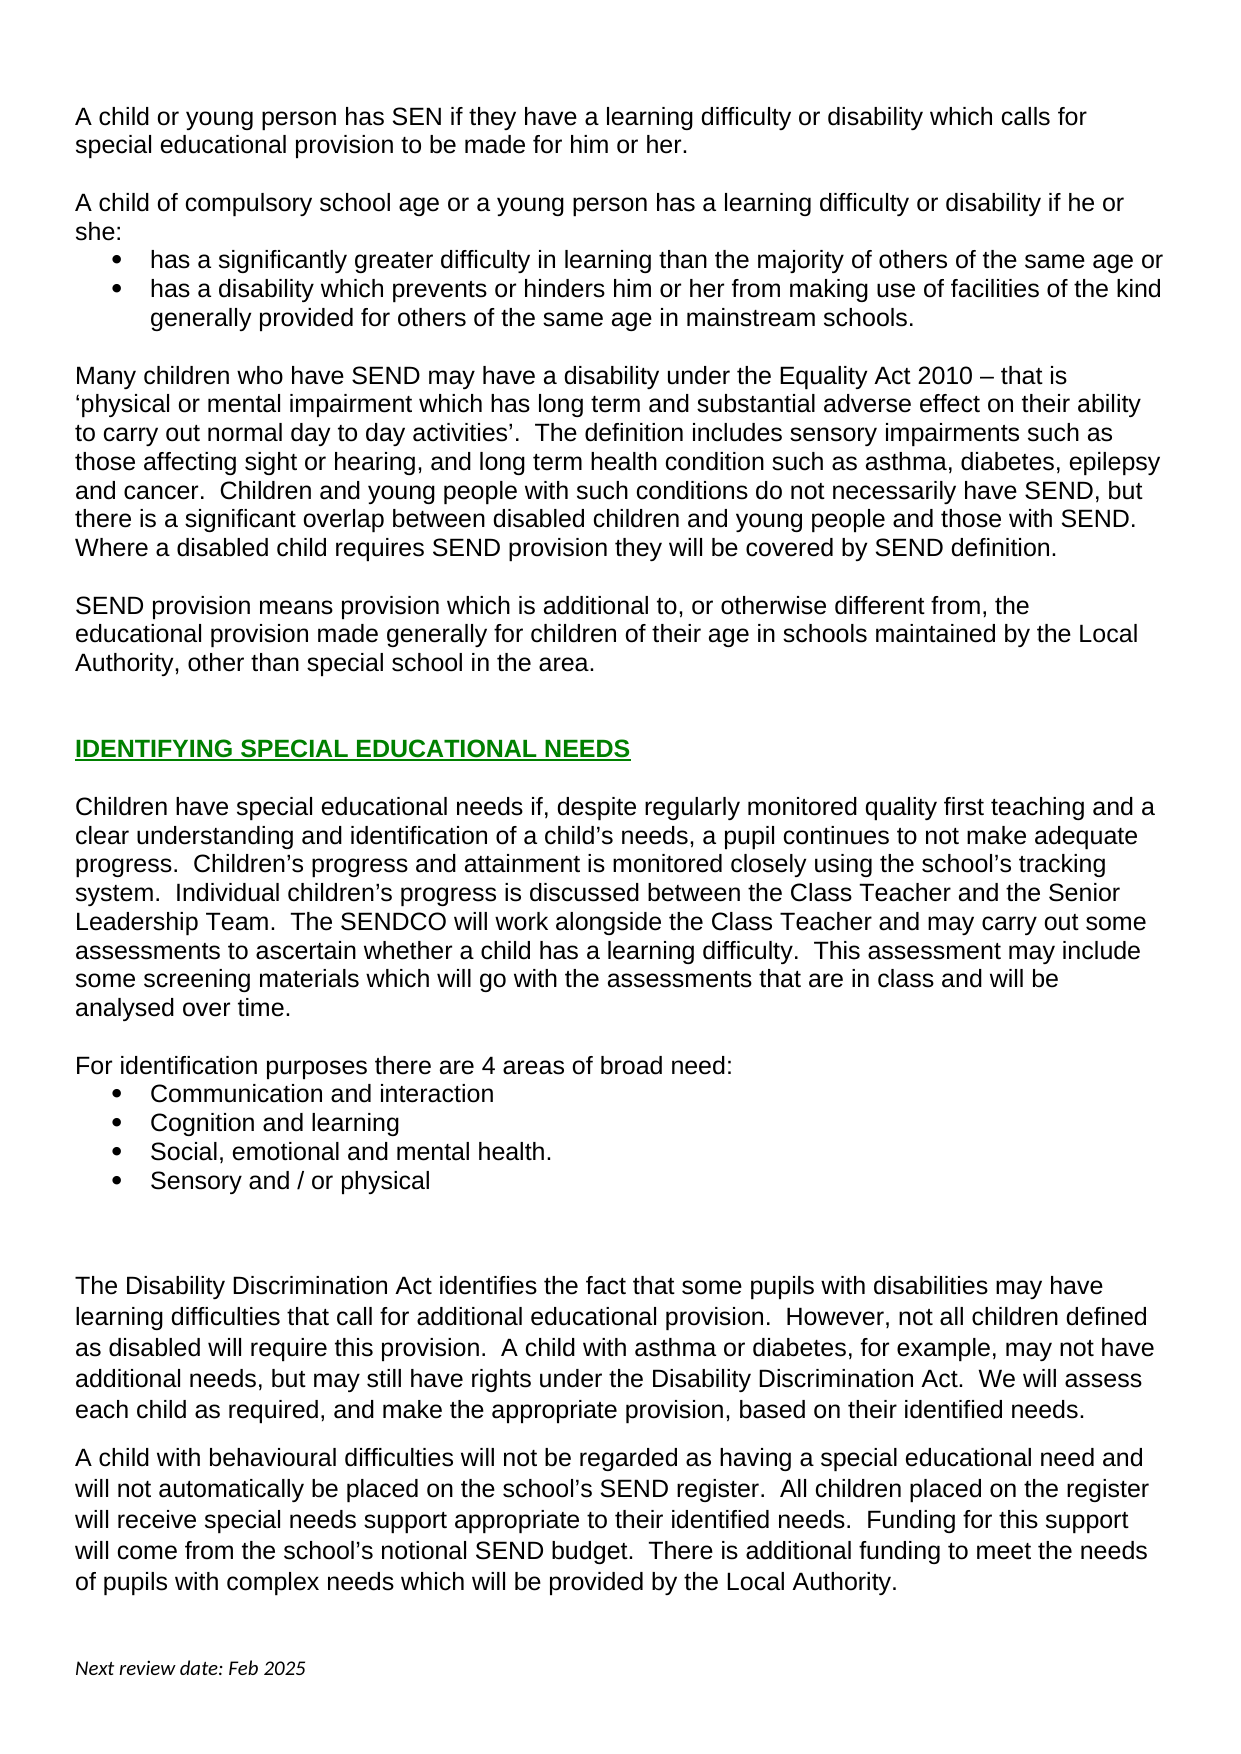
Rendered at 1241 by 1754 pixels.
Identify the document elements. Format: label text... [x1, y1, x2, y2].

text A child of compulsory school age or a young person has a learning difficulty or disability if he or she: [75, 188, 1165, 246]
text A child or young person has SEN if they have a learning difficulty or disability which calls for special educational provision to be made for him or her. [75, 102, 1165, 159]
text Many children who have SEND may have a disability under the Equality Act 2010 – that is ‘physical or mental impairment which has long term and substantial adverse effect on their ability to carry out normal day to day activities’. The definition includes sensory impairments such as those affecting sight or hearing, and long term health condition such as asthma, diabetes, epilepsy and cancer. Children and young people with such conditions do not necessarily have SEND, but there is a significant overlap between disabled children and young people and those with SEND. Where a disabled child requires SEND provision they will be covered by SEND definition. [75, 361, 1165, 562]
text For identification purposes there are 4 areas of broad need: [75, 1051, 1165, 1079]
list has a disability which prevents or hinders him or her from making use of facilities of the kind generally provided for others of the same age in mainstream schools. [112, 274, 1165, 332]
text A child with behavioural difficulties will not be regarded as having a special educational need and will not automatically be placed on the school’s SEND register. All children placed on the register will receive special needs support appropriate to their identified needs. Funding for this support will come from the school’s notional SEND budget. There is additional funding to meet the needs of pupils with complex needs which will be provided by the Local Authority. [75, 1443, 1165, 1596]
list Sensory and / or physical [112, 1166, 1165, 1195]
text SEND provision means provision which is additional to, or otherwise different from, the educational provision made generally for children of their age in schools maintained by the Local Authority, other than special school in the area. [75, 591, 1165, 677]
list has a significantly greater difficulty in learning than the majority of others of the same age or [112, 246, 1165, 274]
list Communication and interaction [112, 1079, 1165, 1108]
text The Disability Discrimination Act identifies the fact that some pupils with disabilities may have learning difficulties that call for additional educational provision. However, not all children defined as disabled will require this provision. A child with asthma or diabetes, for example, may not have additional needs, but may still have rights under the Disability Discrimination Act. We will assess each child as required, and make the appropriate provision, based on their identified needs. [75, 1271, 1165, 1424]
list Cognition and learning [112, 1108, 1165, 1137]
text IDENTIFYING SPECIAL EDUCATIONAL NEEDS [75, 734, 1165, 763]
list Social, emotional and mental health. [112, 1137, 1165, 1166]
text Children have special educational needs if, despite regularly monitored quality first teaching and a clear understanding and identification of a child’s needs, a pupil continues to not make adequate progress. Children’s progress and attainment is monitored closely using the school’s tracking system. Individual children’s progress is discussed between the Class Teacher and the Senior Leadership Team. The SENDCO will work alongside the Class Teacher and may carry out some assessments to ascertain whether a child has a learning difficulty. This assessment may include some screening materials which will go with the assessments that are in class and will be analysed over time. [75, 792, 1165, 1022]
